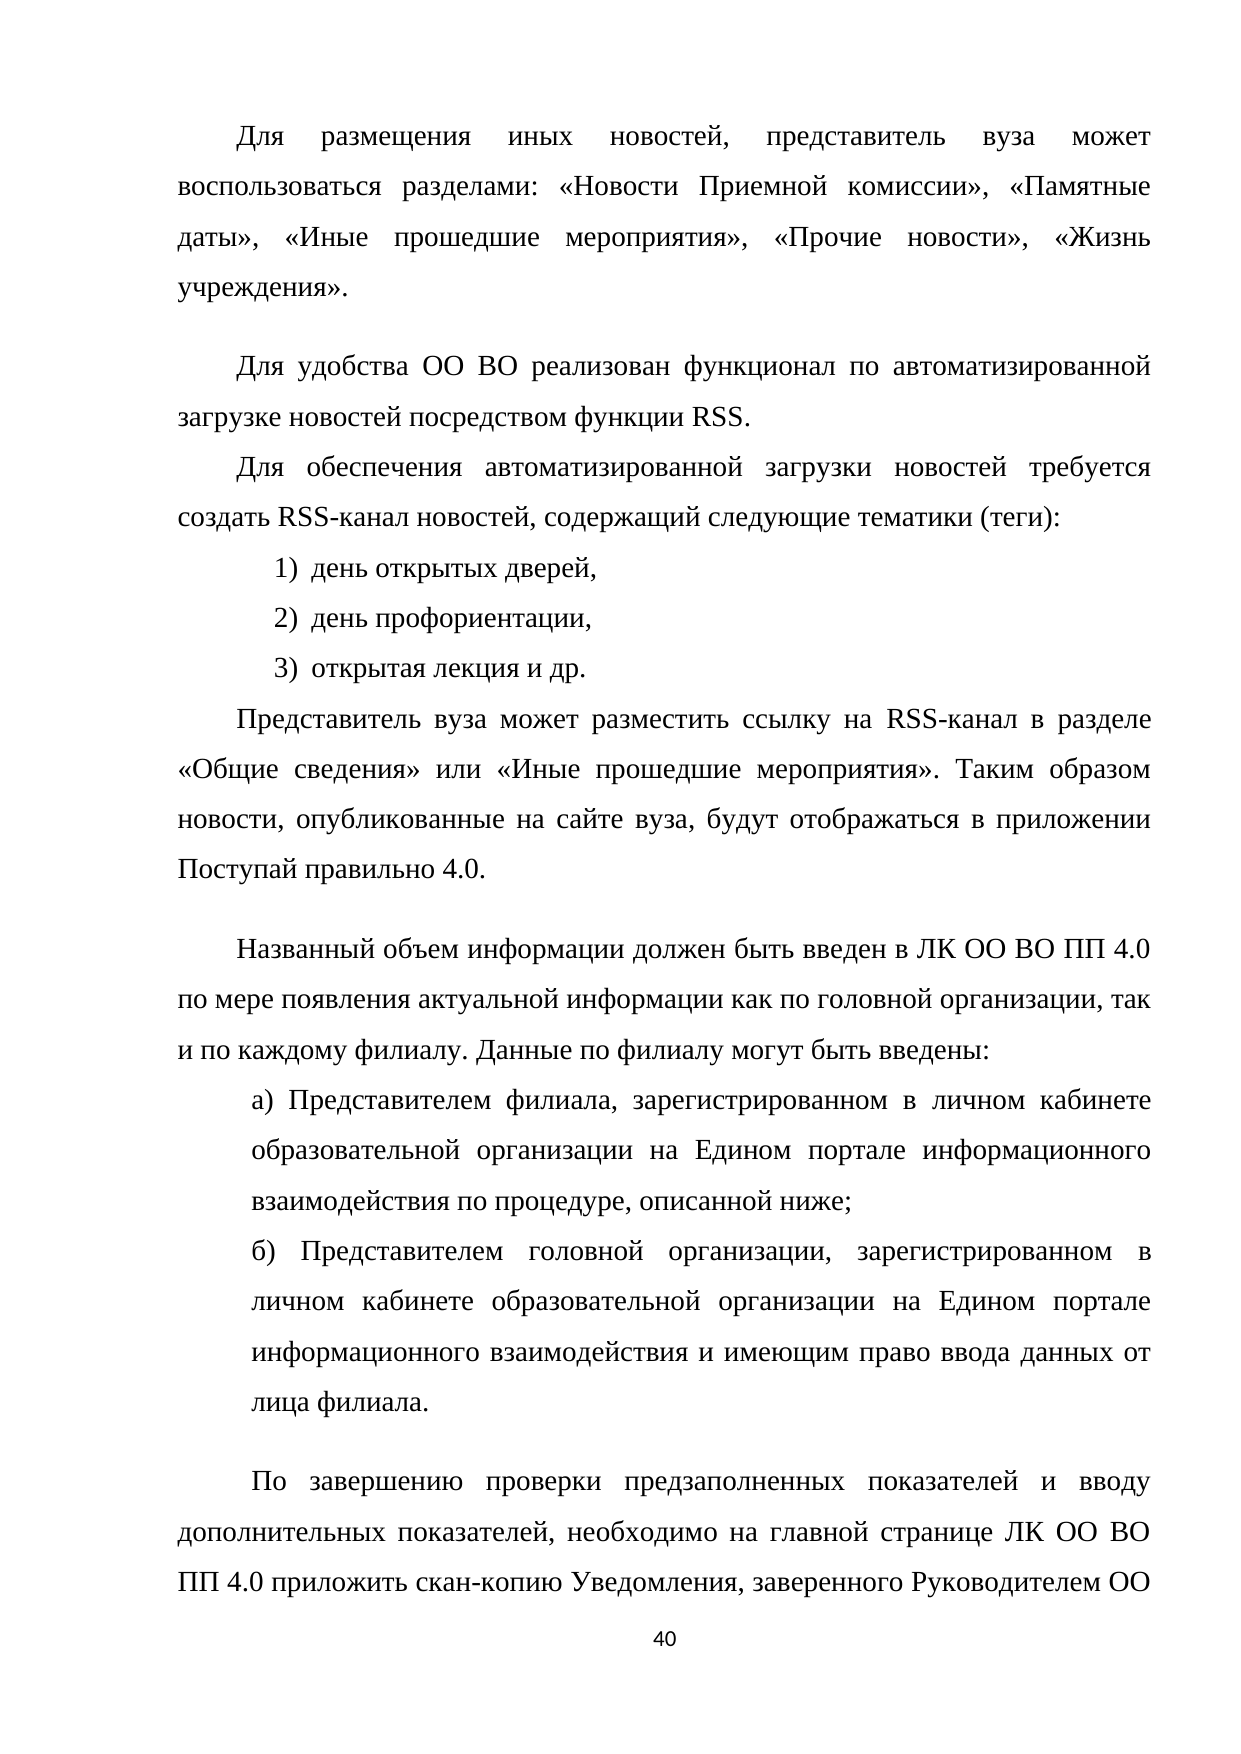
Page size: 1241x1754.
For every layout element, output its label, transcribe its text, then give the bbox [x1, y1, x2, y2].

list день открытых дверей, [274, 550, 1152, 583]
text Для размещения иных новостей, представитель вуза может воспользоваться разделами: «Новости Приемной комиссии», «Памятные даты», «Иные прошедшие мероприятия», «Прочие новости», «Жизнь учреждения». [177, 118, 1152, 303]
list день профориентации, [274, 600, 1152, 634]
text Для обеспечения автоматизированной загрузки новостей требуется создать RSS-канал новостей, содержащий следующие тематики (теги): [177, 449, 1152, 533]
text Представитель вуза может разместить ссылку на RSS-канал в разделе «Общие сведения» или «Иные прошедшие мероприятия». Таким образом новости, опубликованные на сайте вуза, будут отображаться в приложении Поступай правильно 4.0. [177, 701, 1152, 885]
text б) Представителем головной организации, зарегистрированном в личном кабинете образовательной организации на Едином портале информационного взаимодействия и имеющим право ввода данных от лица филиала. [251, 1233, 1152, 1417]
text а) Представителем филиала, зарегистрированном в личном кабинете образовательной организации на Едином портале информационного взаимодействия по процедуре, описанной ниже; [251, 1082, 1152, 1216]
text Для удобства ОО ВО реализован функционал по автоматизированной загрузке новостей посредством функции RSS. [177, 348, 1152, 432]
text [177, 1463, 1152, 1598]
text Названный объем информации должен быть введен в ЛК ОО ВО ПП 4.0 по мере появления актуальной информации как по головной организации, так и по каждому филиалу. Данные по филиалу могут быть введены: [177, 931, 1152, 1065]
list открытая лекция и др. [274, 650, 1152, 684]
